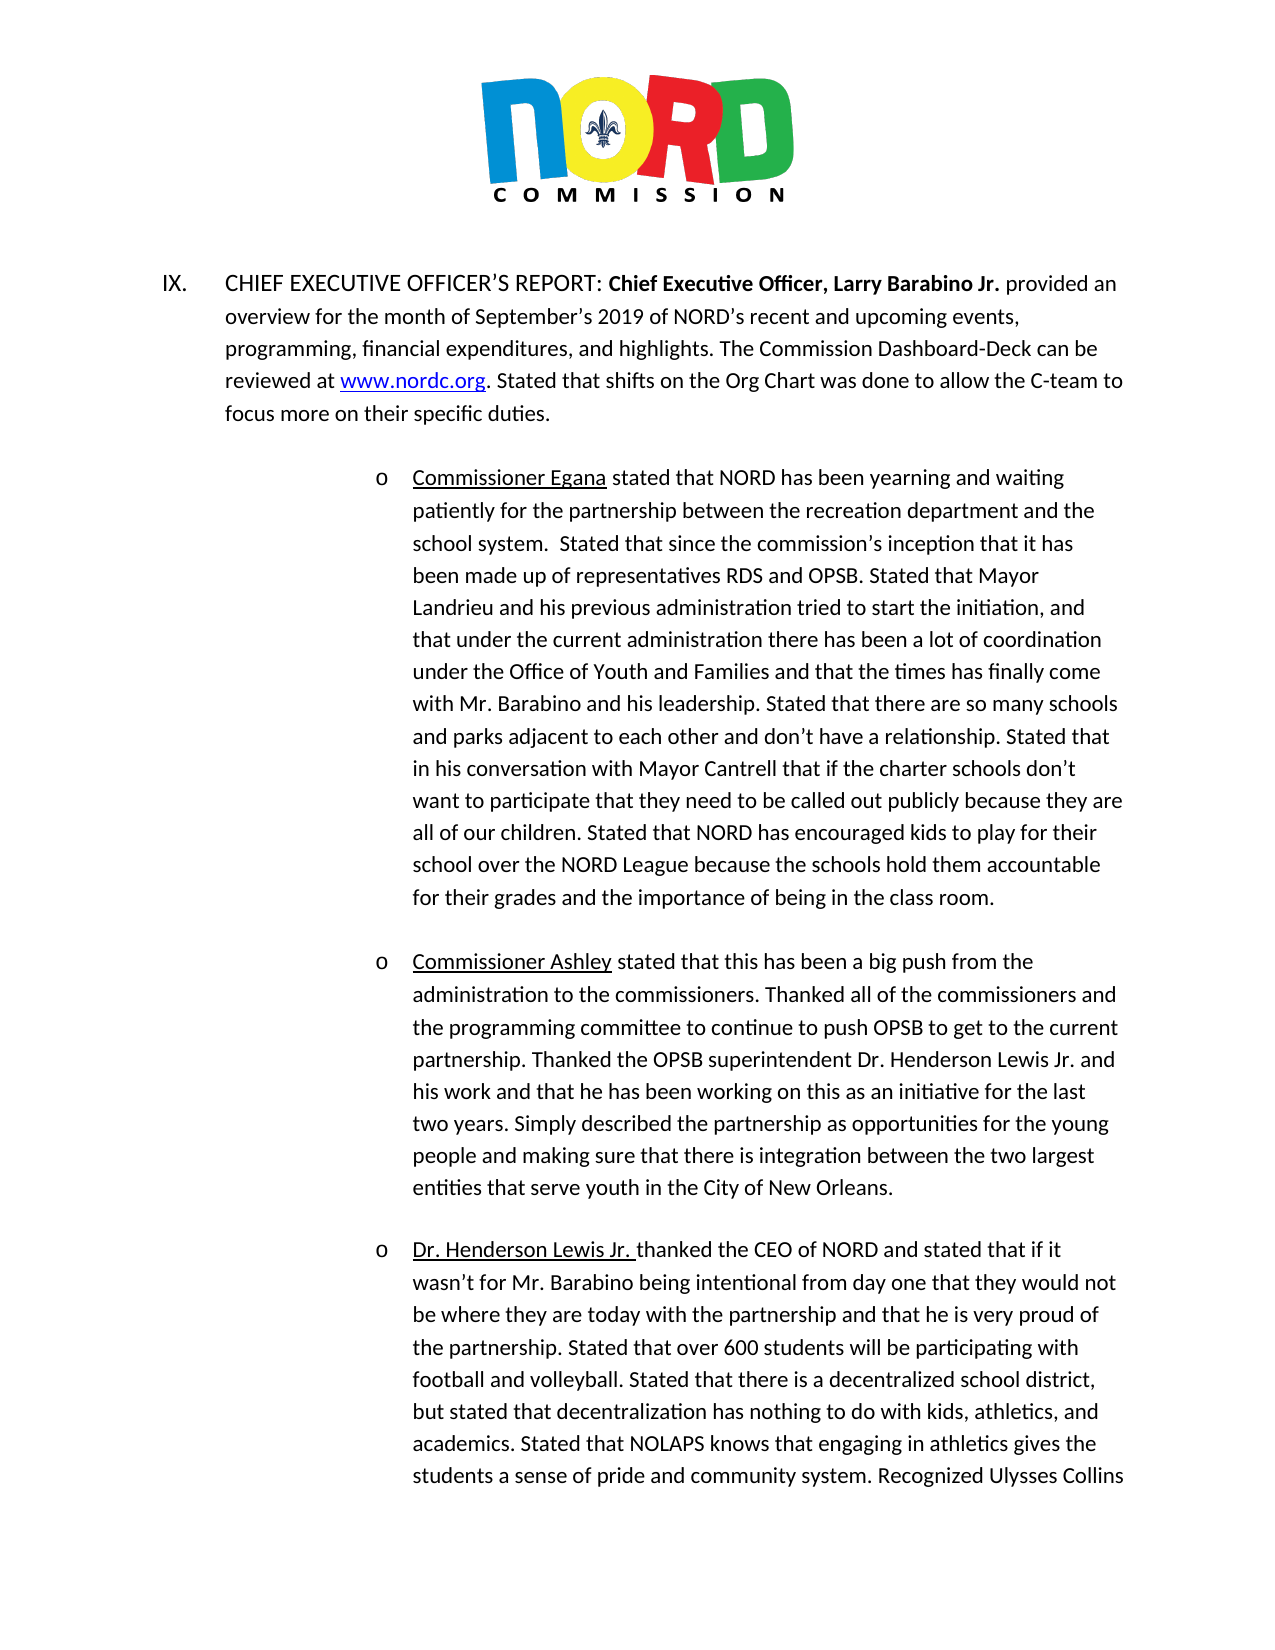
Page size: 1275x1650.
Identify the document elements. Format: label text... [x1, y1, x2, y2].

list Commissioner Egana stated that NORD has been yearning and waiting patiently for the partnership between the recreation department and the school system. Stated that since the commission’s inception that it has been made up of representatives RDS and OPSB. Stated that Mayor Landrieu and his previous administration tried to start the initiation, and that under the current administration there has been a lot of coordination under the Office of Youth and Families and that the times has finally come with Mr. Barabino and his leadership. Stated that there are so many schools and parks adjacent to each other and don’t have a relationship. Stated that in his conversation with Mayor Cantrell that if the charter schools don’t want to participate that they need to be called out publicly because they are all of our children. Stated that NORD has encouraged kids to play for their school over the NORD League because the schools hold them accountable for their grades and the importance of being in the class room. [375, 463, 1125, 911]
picture [481, 75, 794, 208]
list Commissioner Ashley stated that this has been a big push from the administration to the commissioners. Thanked all of the commissioners and the programming committee to continue to push OPSB to get to the current partnership. Thanked the OPSB superintendent Dr. Henderson Lewis Jr. and his work and that he has been working on this as an initiative for the last two years. Simply described the partnership as opportunities for the young people and making sure that there is integration between the two largest entities that serve youth in the City of New Orleans. [375, 947, 1125, 1202]
list CHIEF EXECUTIVE OFFICER’S REPORT: Chief Executive Officer, Larry Barabino Jr. provided an overview for the month of September’s 2019 of NORD’s recent and upcoming events, programming, financial expenditures, and highlights. The Commission Dashboard-Deck can be reviewed at www.nordc.org. Stated that shifts on the Org Chart was done to allow the C-team to focus more on their specific duties. [187, 267, 1125, 427]
